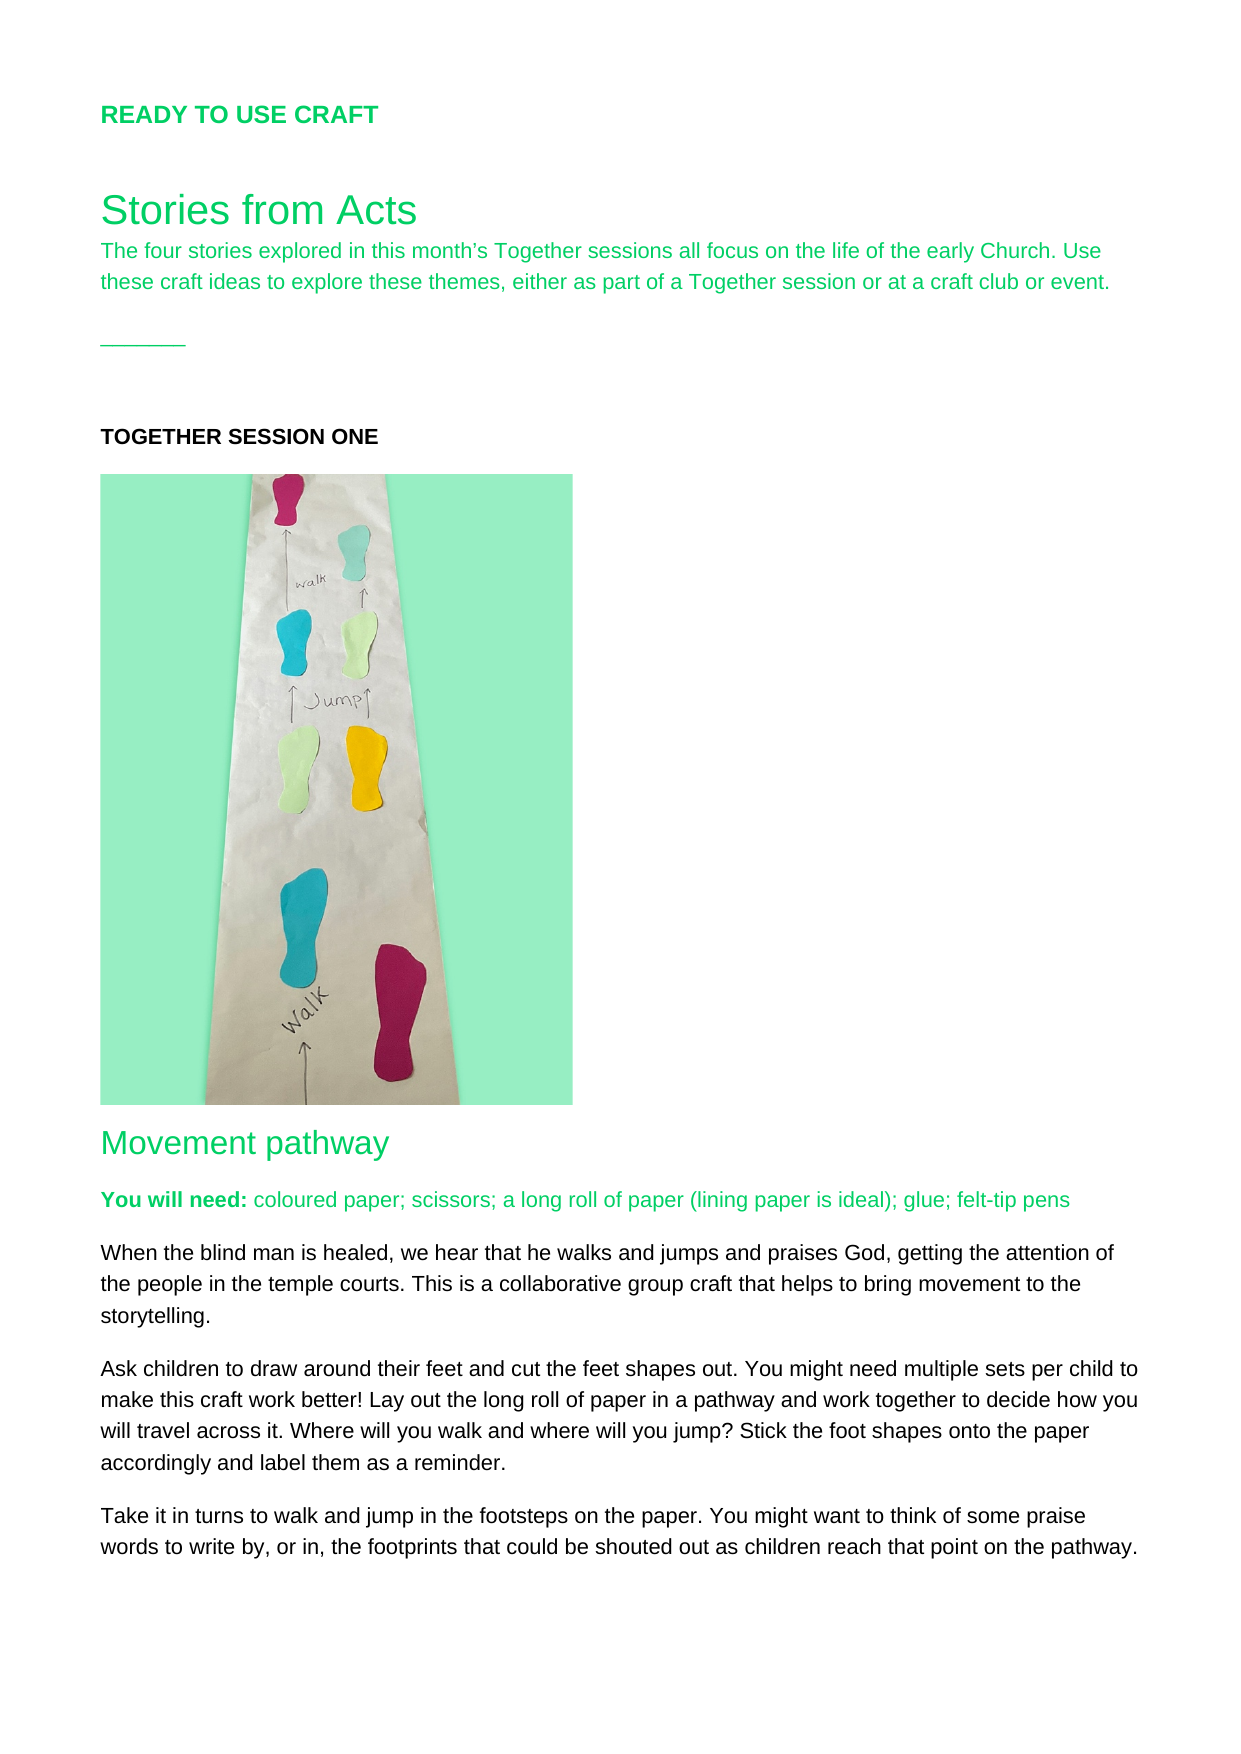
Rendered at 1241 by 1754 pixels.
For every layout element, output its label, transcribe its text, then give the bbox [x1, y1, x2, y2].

text _______ [100, 318, 1140, 349]
text You will need: coloured paper; scissors; a long roll of paper (lining paper is ideal); glue; felt-tip pens [100, 1182, 1140, 1214]
text Movement pathway [100, 1129, 1140, 1161]
text When the blind man is healed, we hear that he walks and jumps and praises God, getting the attention of the people in the temple courts. This is a collaborative group craft that helps to bring movement to the storytelling. [100, 1236, 1140, 1329]
title READY TO USE CRAFT [100, 100, 1140, 129]
subtitle TOGETHER SESSION ONE [100, 424, 1140, 449]
subtitle Stories from Acts [100, 185, 1140, 233]
text Take it in turns to walk and jump in the footsteps on the paper. You might want to think of some praise words to write by, or in, the footprints that could be shouted out as children reach that point on the pathway. [100, 1498, 1140, 1561]
picture [100, 474, 573, 1105]
text The four stories explored in this month’s Together sessions all focus on the life of the early Church. Use these craft ideas to explore these themes, either as part of a Together session or at a craft club or event. [100, 233, 1140, 296]
text Ask children to draw around their feet and cut the feet shapes out. You might need multiple sets per child to make this craft work better! Lay out the long roll of paper in a pathway and work together to decide how you will travel across it. Where will you walk and where will you jump? Stick the foot shapes onto the paper accordingly and label them as a reminder. [100, 1351, 1140, 1476]
